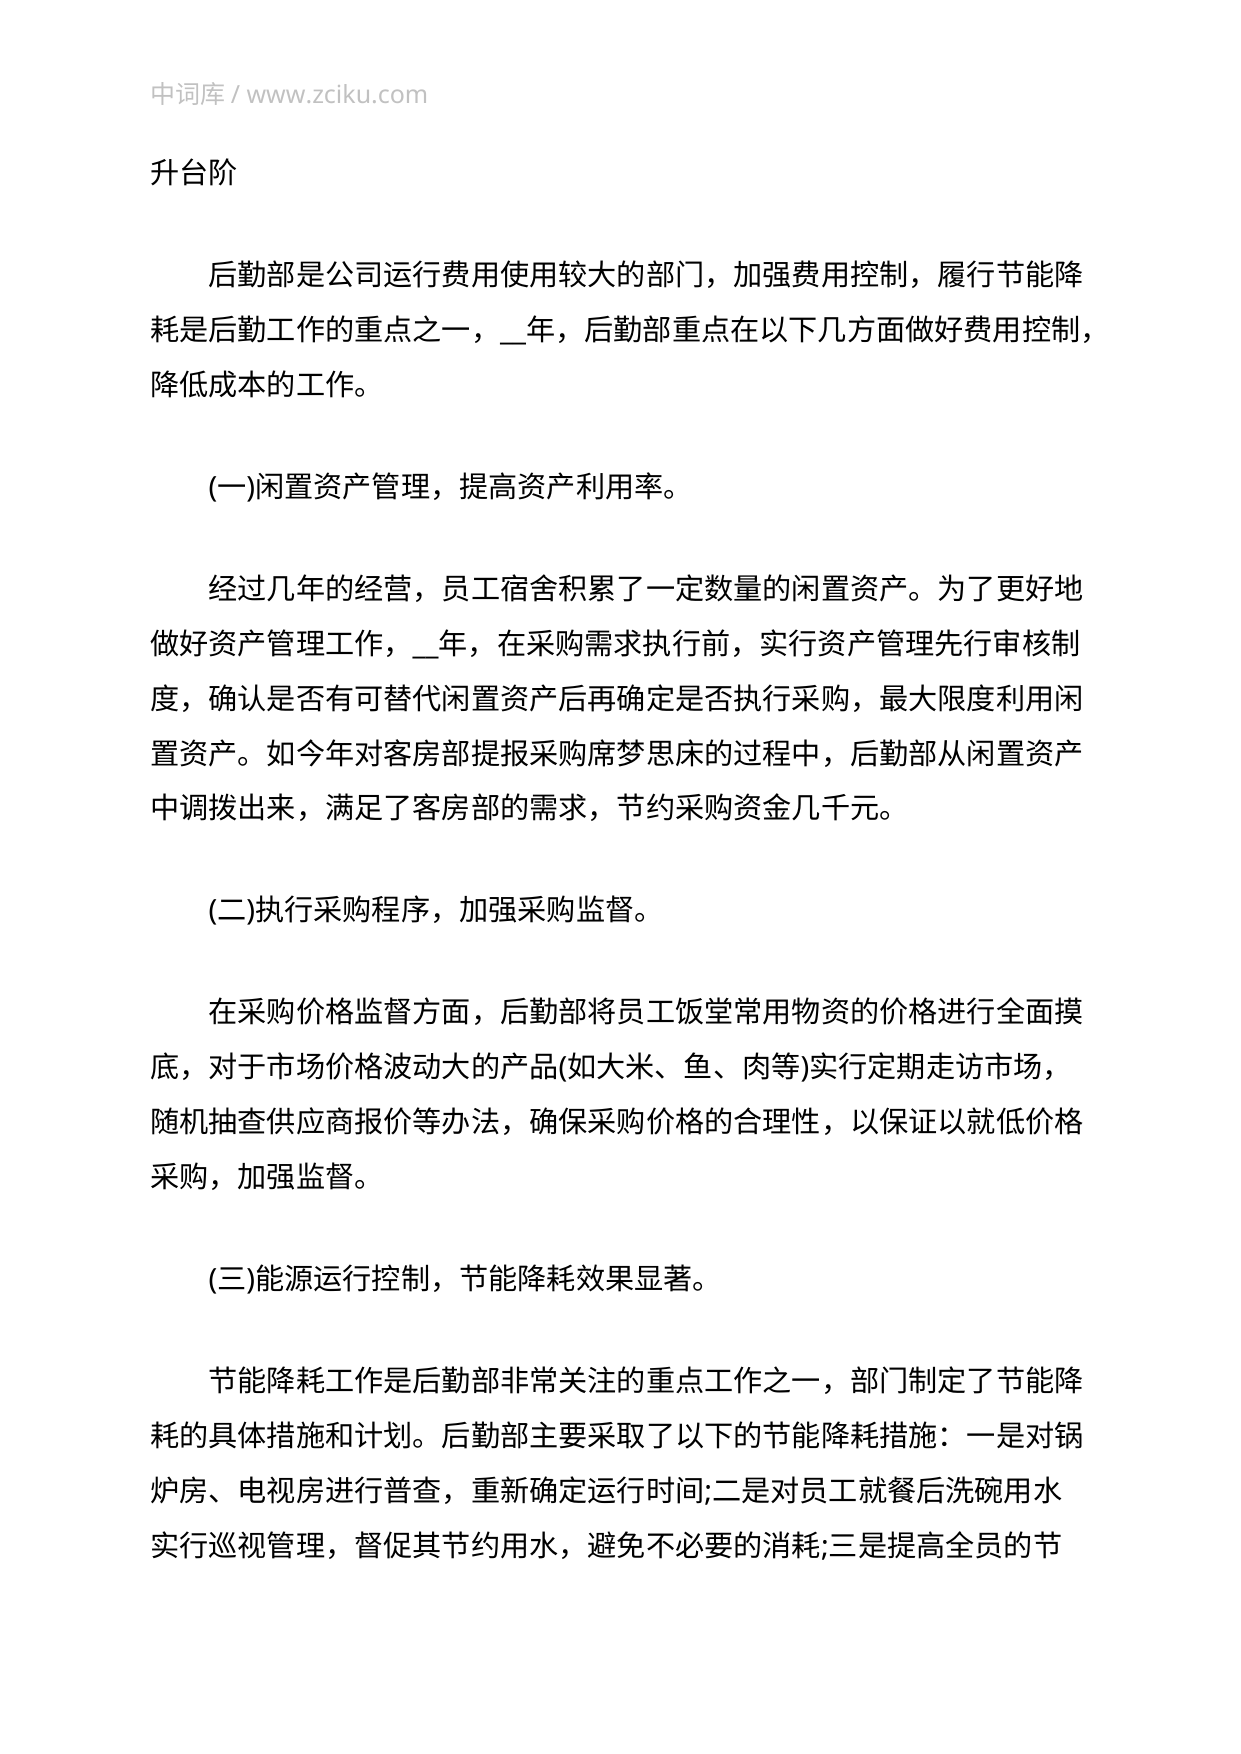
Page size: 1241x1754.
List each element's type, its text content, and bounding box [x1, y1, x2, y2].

text (三)能源运行控制，节能降耗效果显著。 [150, 1255, 1090, 1298]
text (一)闲置资产管理，提高资产利用率。 [150, 463, 1090, 506]
text 在采购价格监督方面，后勤部将员工饭堂常用物资的价格进行全面摸底，对于市场价格波动大的产品(如大米、鱼、肉等)实行定期走访市场，随机抽查供应商报价等办法，确保采购价格的合理性，以保证以就低价格采购，加强监督。 [150, 989, 1090, 1196]
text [150, 1357, 1090, 1564]
text 经过几年的经营，员工宿舍积累了一定数量的闲置资产。为了更好地做好资产管理工作，__年，在采购需求执行前，实行资产管理先行审核制度，确认是否有可替代闲置资产后再确定是否执行采购，最大限度利用闲置资产。如今年对客房部提报采购席梦思床的过程中，后勤部从闲置资产中调拨出来，满足了客房部的需求，节约采购资金几千元。 [150, 565, 1090, 827]
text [150, 150, 1090, 192]
text 后勤部是公司运行费用使用较大的部门，加强费用控制，履行节能降耗是后勤工作的重点之一，__年，后勤部重点在以下几方面做好费用控制，降低成本的工作。 [150, 252, 1090, 404]
text (二)执行采购程序，加强采购监督。 [150, 887, 1090, 929]
